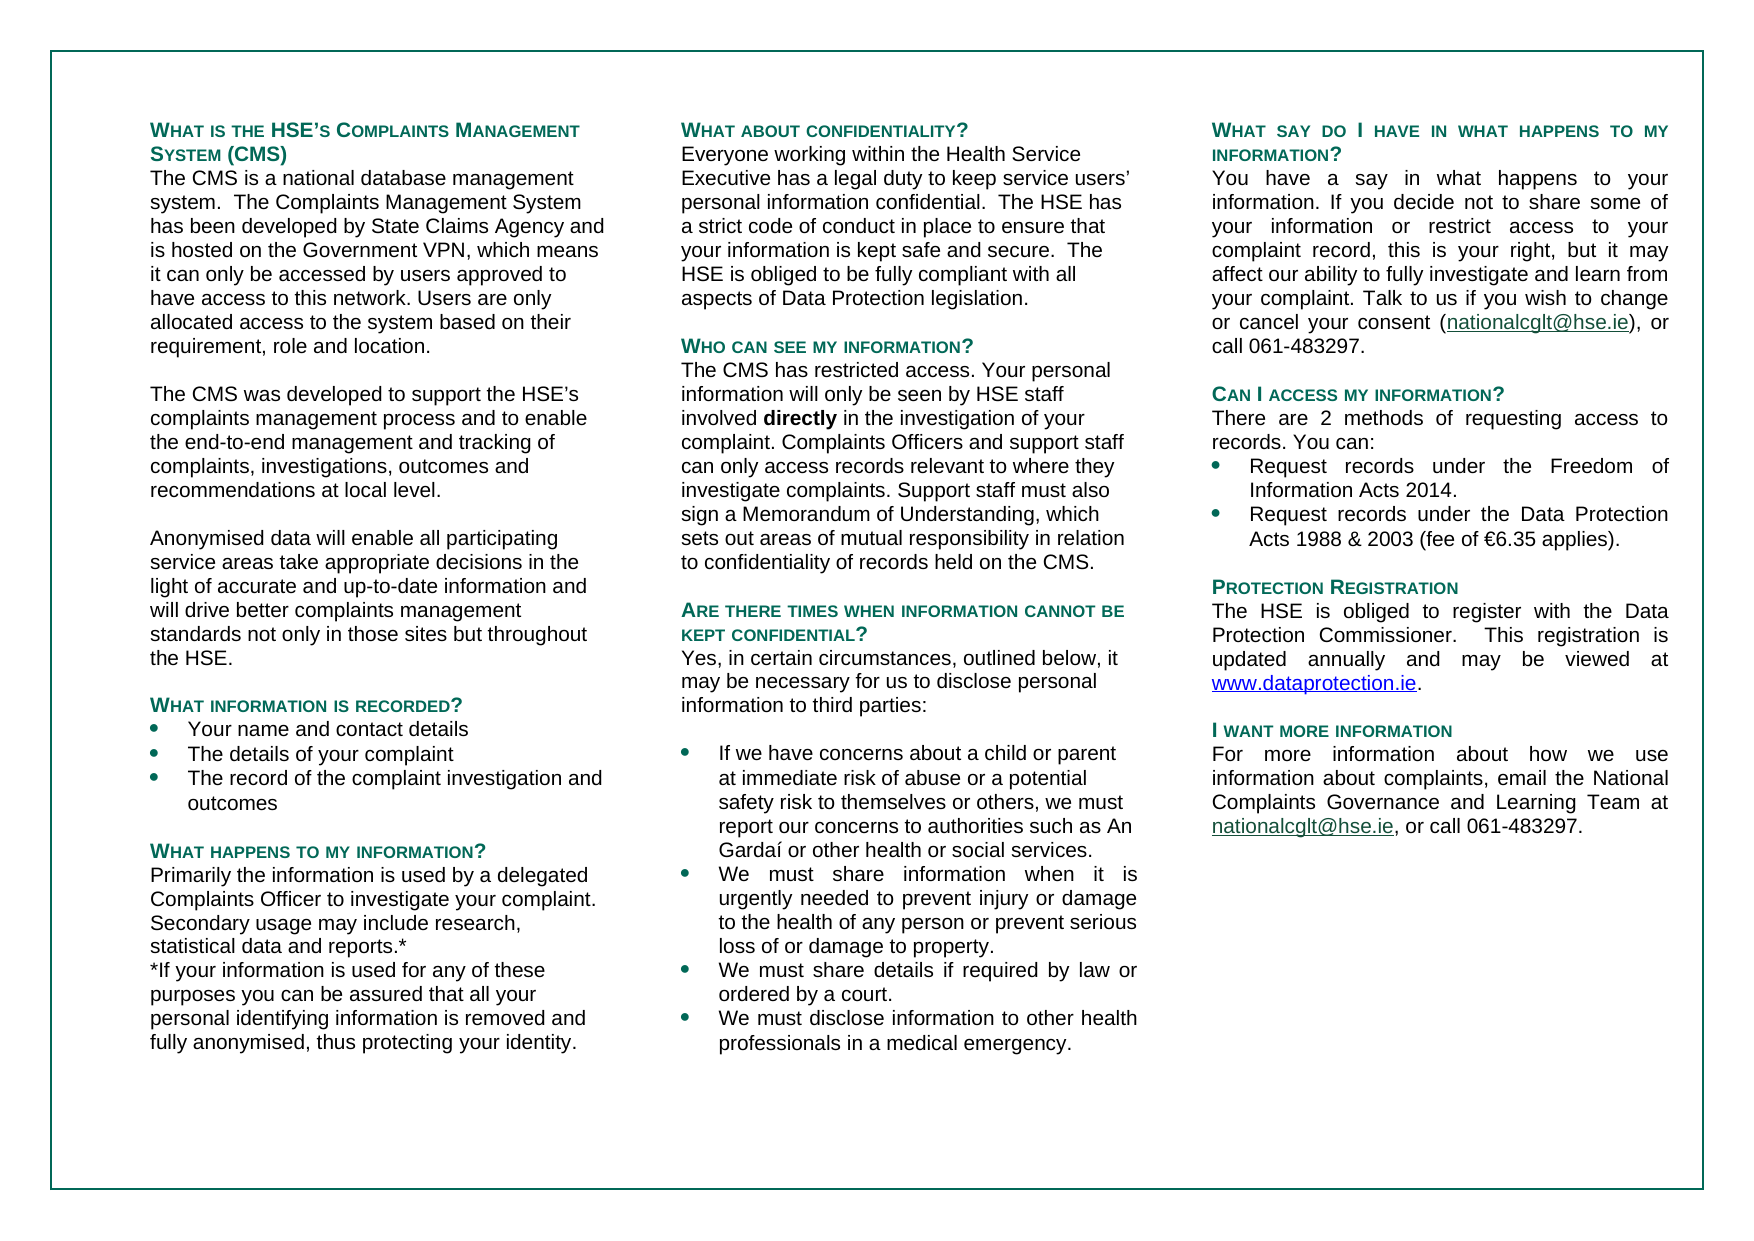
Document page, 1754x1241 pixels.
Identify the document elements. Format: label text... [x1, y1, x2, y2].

text The CMS is a national database management system. The Complaints Management System has been developed by State Claims Agency and is hosted on the Government VPN, which means it can only be accessed by users approved to have access to this network. Users are only allocated access to the system based on their requirement, role and location. [150, 166, 607, 358]
list We must disclose information to other health professionals in a medical emergency. [681, 1006, 1138, 1055]
list We must share information when it is urgently needed to prevent injury or damage to the health of any person or prevent serious loss of or damage to property. [681, 861, 1138, 958]
text You have a say in what happens to your information. If you decide not to share some of your information or restrict access to your complaint record, this is your right, but it may affect our ability to fully investigate and learn from your complaint. Talk to us if you wish to change or cancel your consent (nationalcglt@hse.ie), or call 061-483297. [1212, 166, 1669, 358]
text The HSE is obliged to register with the Data Protection Commissioner. This registration is updated annually and may be viewed at www.dataprotection.ie. [1212, 598, 1669, 694]
subtitle What is the HSE’s Complaints Management System (CMS) [150, 118, 607, 166]
subtitle Can I access my information? [1212, 382, 1669, 406]
text There are 2 methods of requesting access to records. You can: [1212, 406, 1669, 454]
subtitle What say do I have in what happens to my information? [1212, 118, 1669, 166]
subtitle What information is recorded? [150, 693, 607, 717]
text Primarily the information is used by a delegated Complaints Officer to investigate your complaint. [150, 862, 607, 910]
subtitle Protection Registration [1212, 574, 1669, 598]
list Request records under the Freedom of Information Acts 2014. [1212, 454, 1669, 502]
list Your name and contact details [150, 717, 607, 742]
text Everyone working within the Health Service Executive has a legal duty to keep service users’ personal information confidential. The HSE has a strict code of conduct in place to ensure that your information is kept safe and secure. The HSE is obliged to be fully compliant with all aspects of Data Protection legislation. [681, 142, 1138, 310]
text Yes, in certain circumstances, outlined below, it may be necessary for us to disclose personal information to third parties: [681, 645, 1138, 717]
list Request records under the Data Protection Acts 1988 & 2003 (fee of €6.35 applies). [1212, 502, 1669, 551]
list We must share details if required by law or ordered by a court. [681, 958, 1138, 1006]
list If we have concerns about a child or parent at immediate risk of abuse or a potential safety risk to themselves or others, we must report our concerns to authorities such as An Gardaí or other health or social services. [681, 741, 1138, 861]
text *If your information is used for any of these purposes you can be assured that all your personal identifying information is removed and fully anonymised, thus protecting your identity. [150, 958, 607, 1054]
list The details of your complaint [150, 742, 607, 766]
subtitle Who can see my information? [681, 334, 1138, 358]
subtitle What happens to my information? [150, 838, 607, 862]
list The record of the complaint investigation and outcomes [150, 766, 607, 814]
text The CMS was developed to support the HSE’s complaints management process and to enable the end-to-end management and tracking of complaints, investigations, outcomes and recommendations at local level. [150, 382, 607, 502]
text Secondary usage may include research, statistical data and reports.* [150, 910, 607, 958]
text Anonymised data will enable all participating service areas take appropriate decisions in the light of accurate and up-to-date information and will drive better complaints management standards not only in those sites but throughout the HSE. [150, 526, 607, 669]
text The CMS has restricted access. Your personal information will only be seen by HSE staff involved directly in the investigation of your complaint. Complaints Officers and support staff can only access records relevant to where they investigate complaints. Support staff must also sign a Memorandum of Understanding, which sets out areas of mutual responsibility in relation to confidentiality of records held on the CMS. [681, 358, 1138, 573]
subtitle Are there times when information cannot be kept confidential? [681, 597, 1138, 645]
subtitle I want more information [1212, 718, 1669, 742]
subtitle What about confidentiality? [681, 118, 1138, 142]
text For more information about how we use information about complaints, email the National Complaints Governance and Learning Team at nationalcglt@hse.ie, or call 061-483297. [1212, 742, 1669, 838]
